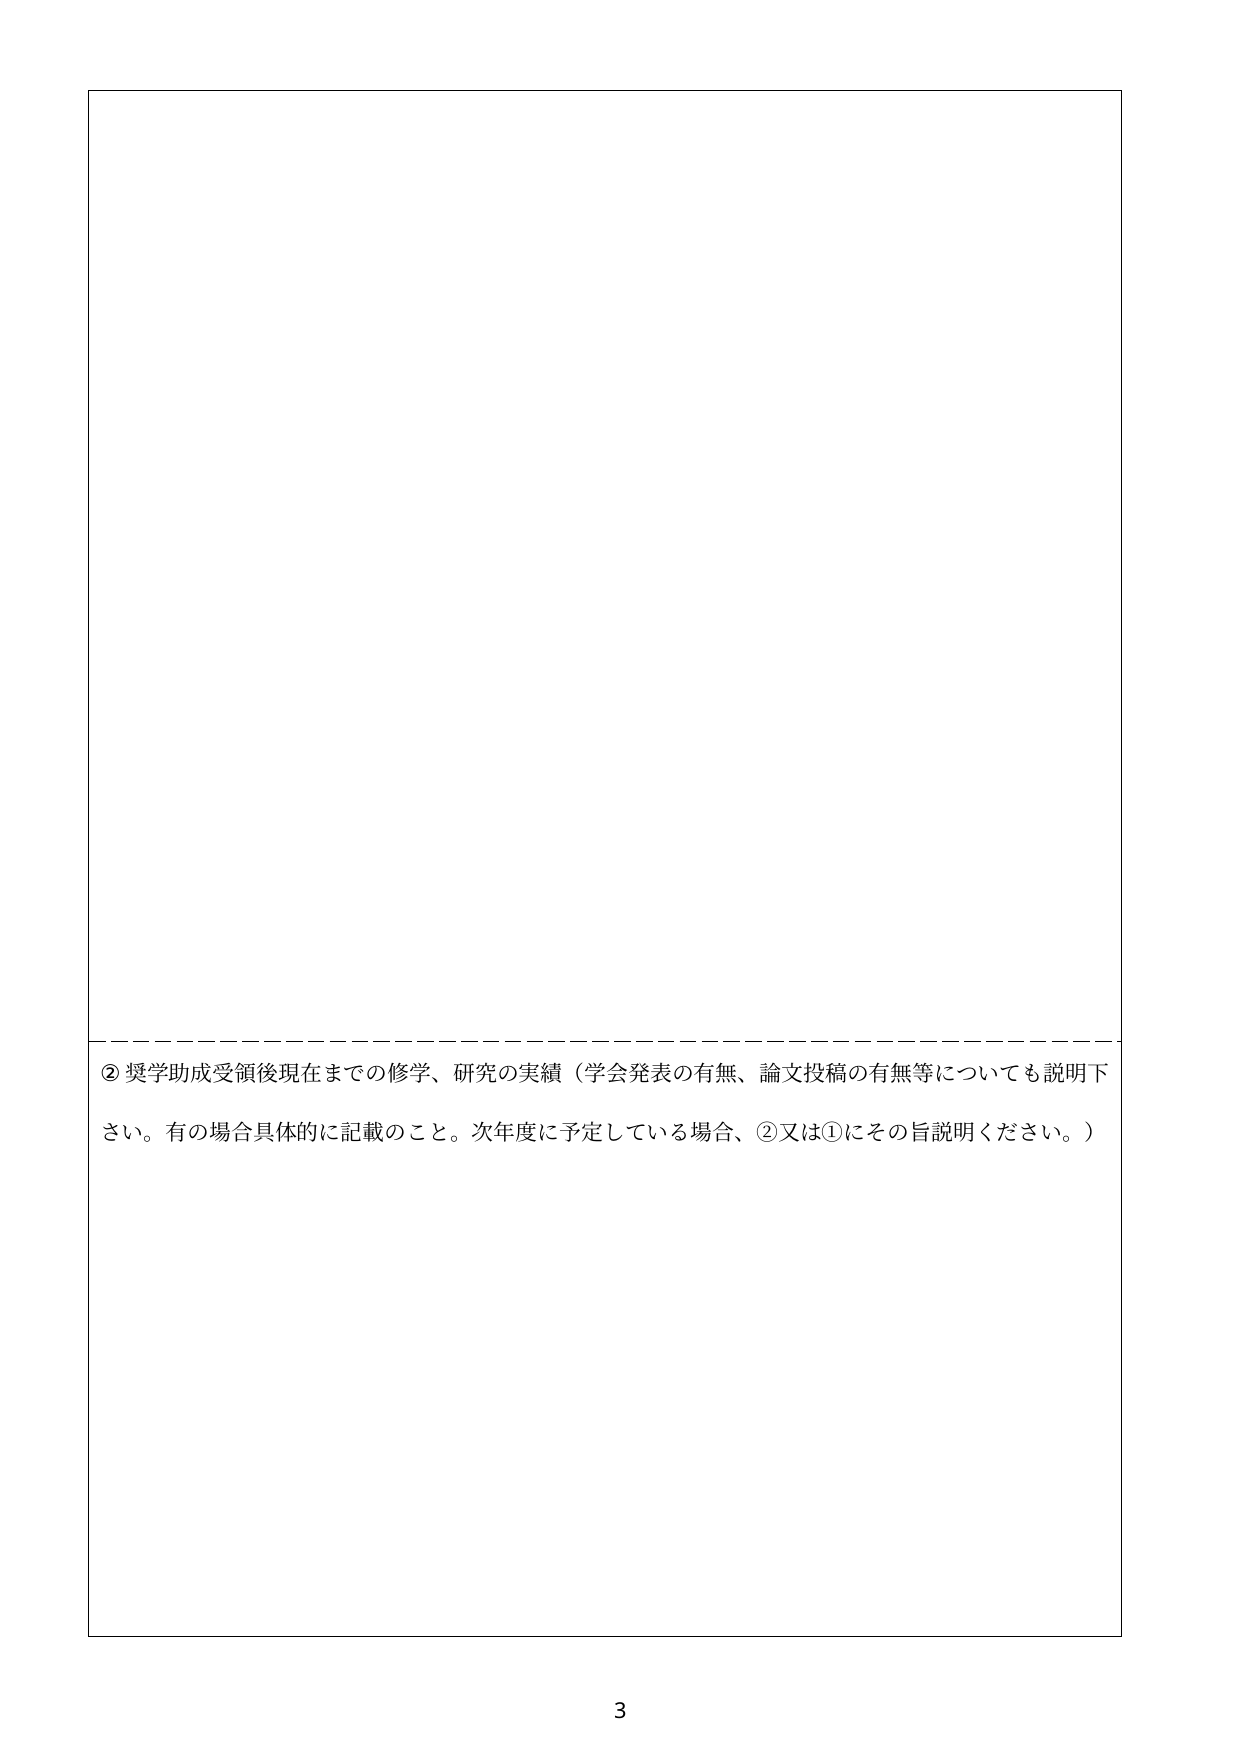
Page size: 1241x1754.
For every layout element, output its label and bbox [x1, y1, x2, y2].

table_cell [89, 1041, 1121, 1636]
table_header [89, 91, 1121, 1041]
